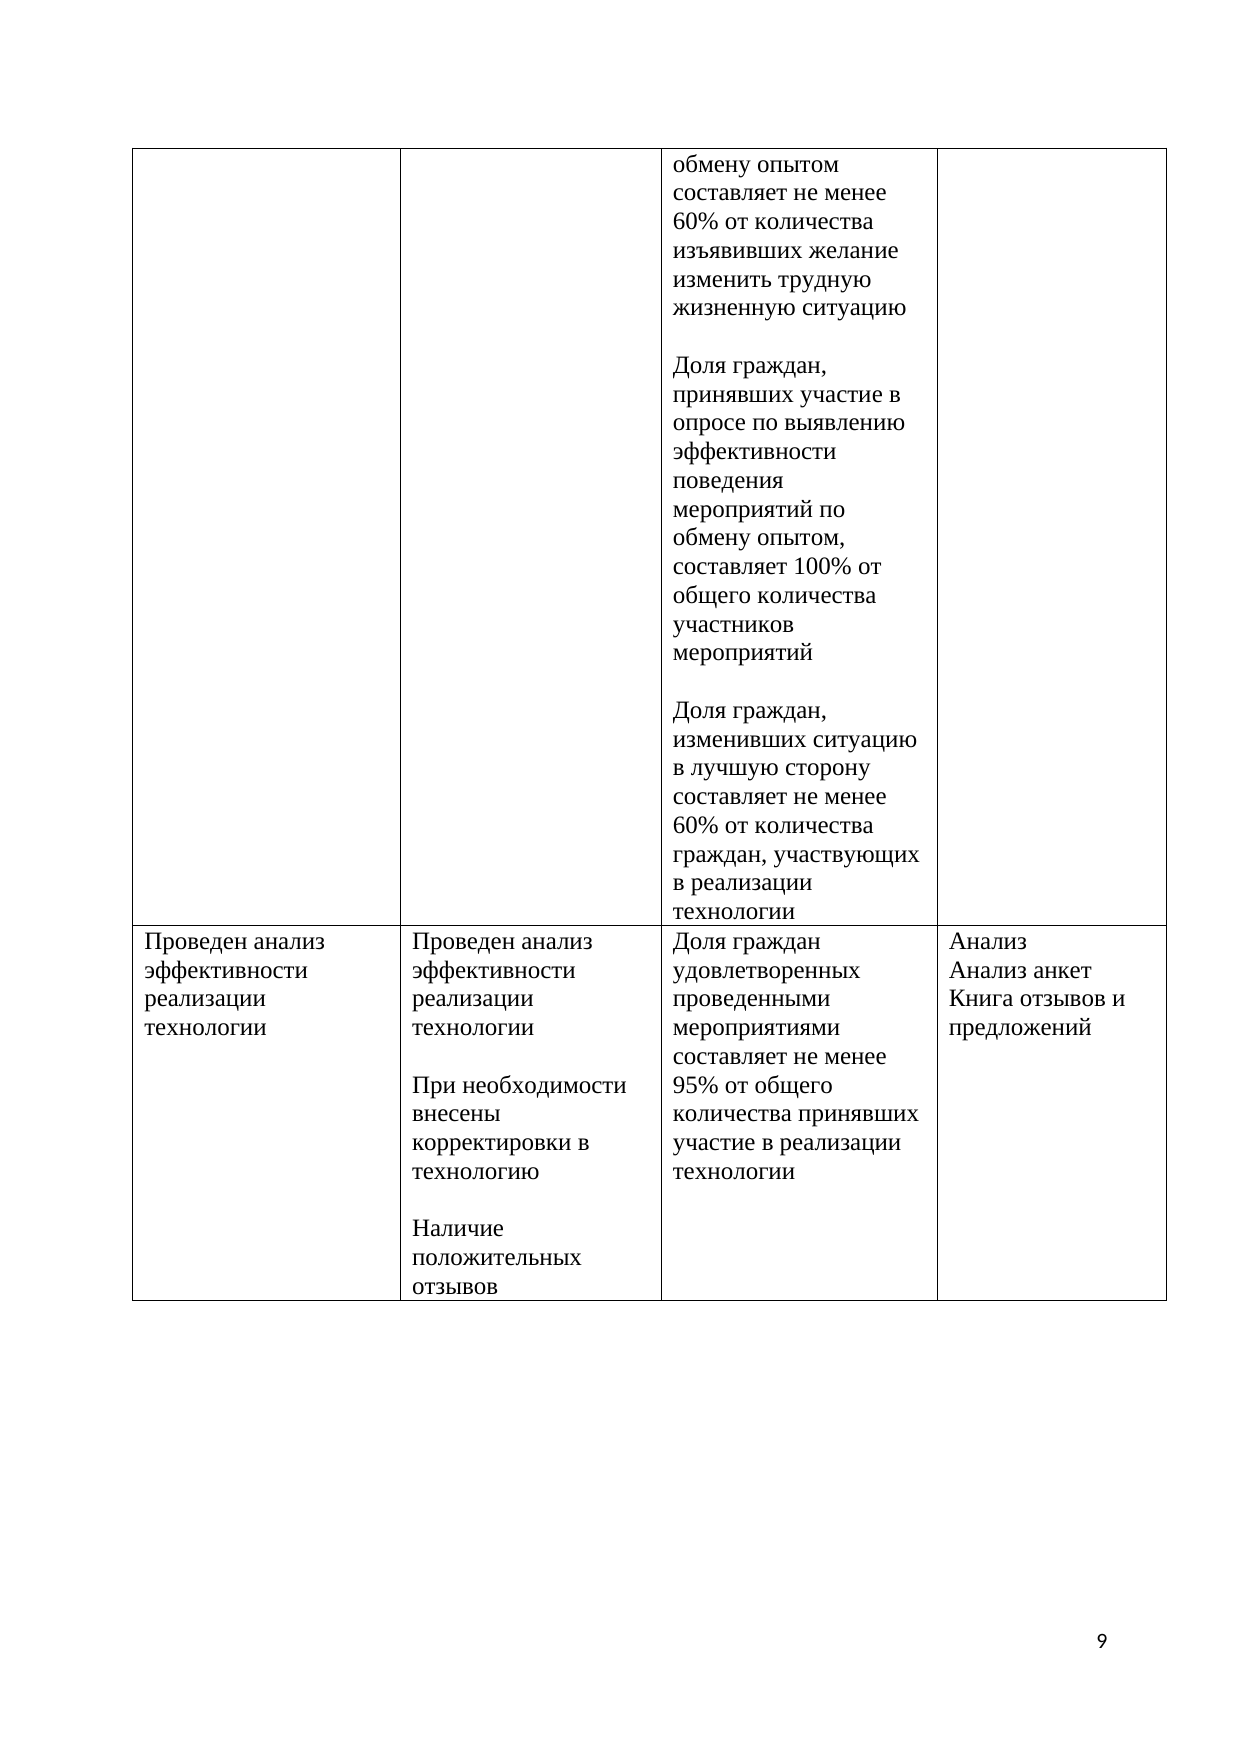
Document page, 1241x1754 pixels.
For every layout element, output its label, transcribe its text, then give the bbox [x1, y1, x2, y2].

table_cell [662, 149, 937, 925]
table_cell Проведен анализ эффективности реализации технологии При необходимости внесены корректировки в технологию Наличие положительных отзывов [401, 926, 661, 1300]
table_cell Анализ Анализ анкет Книга отзывов и предложений [938, 926, 1166, 1300]
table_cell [133, 149, 400, 925]
table_cell Доля граждан удовлетворенных проведенными мероприятиями составляет не менее 95% от общего количества принявших участие в реализации технологии [662, 926, 937, 1300]
table_cell Проведен анализ эффективности реализации технологии [133, 926, 400, 1300]
table_cell [938, 149, 1166, 925]
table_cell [401, 149, 661, 925]
